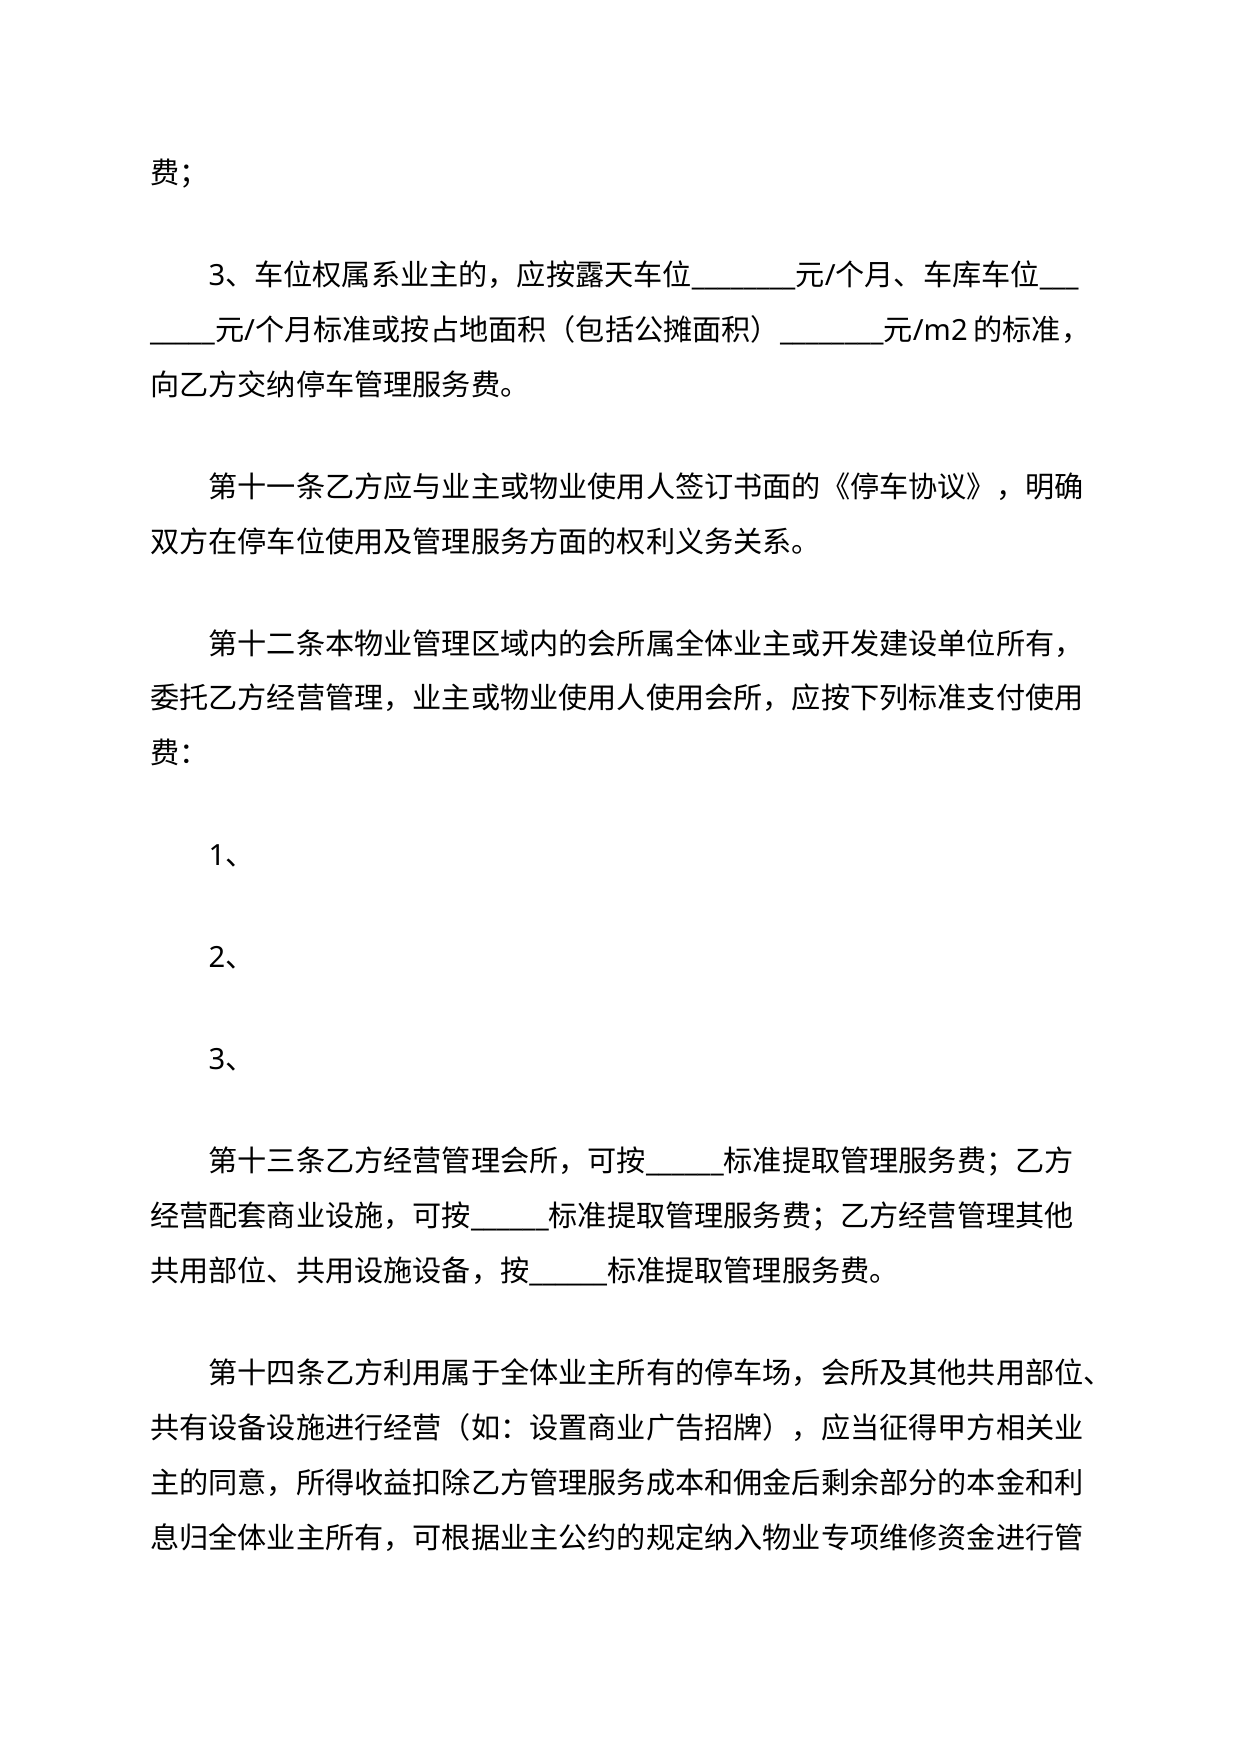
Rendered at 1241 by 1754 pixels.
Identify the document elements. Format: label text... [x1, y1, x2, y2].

text 第十三条乙方经营管理会所，可按______标准提取管理服务费；乙方经营配套商业设施，可按______标准提取管理服务费；乙方经营管理其他共用部位、共用设施设备，按______标准提取管理服务费。 [150, 1138, 1090, 1290]
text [150, 150, 1090, 192]
text 第十二条本物业管理区域内的会所属全体业主或开发建设单位所有，委托乙方经营管理，业主或物业使用人使用会所，应按下列标准支付使用费： [150, 620, 1090, 772]
text 2、 [150, 934, 1090, 976]
text 第十一条乙方应与业主或物业使用人签订书面的《停车协议》，明确双方在停车位使用及管理服务方面的权利义务关系。 [150, 463, 1090, 561]
text 3、 [150, 1036, 1090, 1078]
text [150, 1350, 1090, 1557]
text 3、车位权属系业主的，应按露天车位________元/个月、车库车位________元/个月标准或按占地面积（包括公摊面积）________元/m2的标准，向乙方交纳停车管理服务费。 [150, 252, 1090, 404]
text 1、 [150, 832, 1090, 874]
